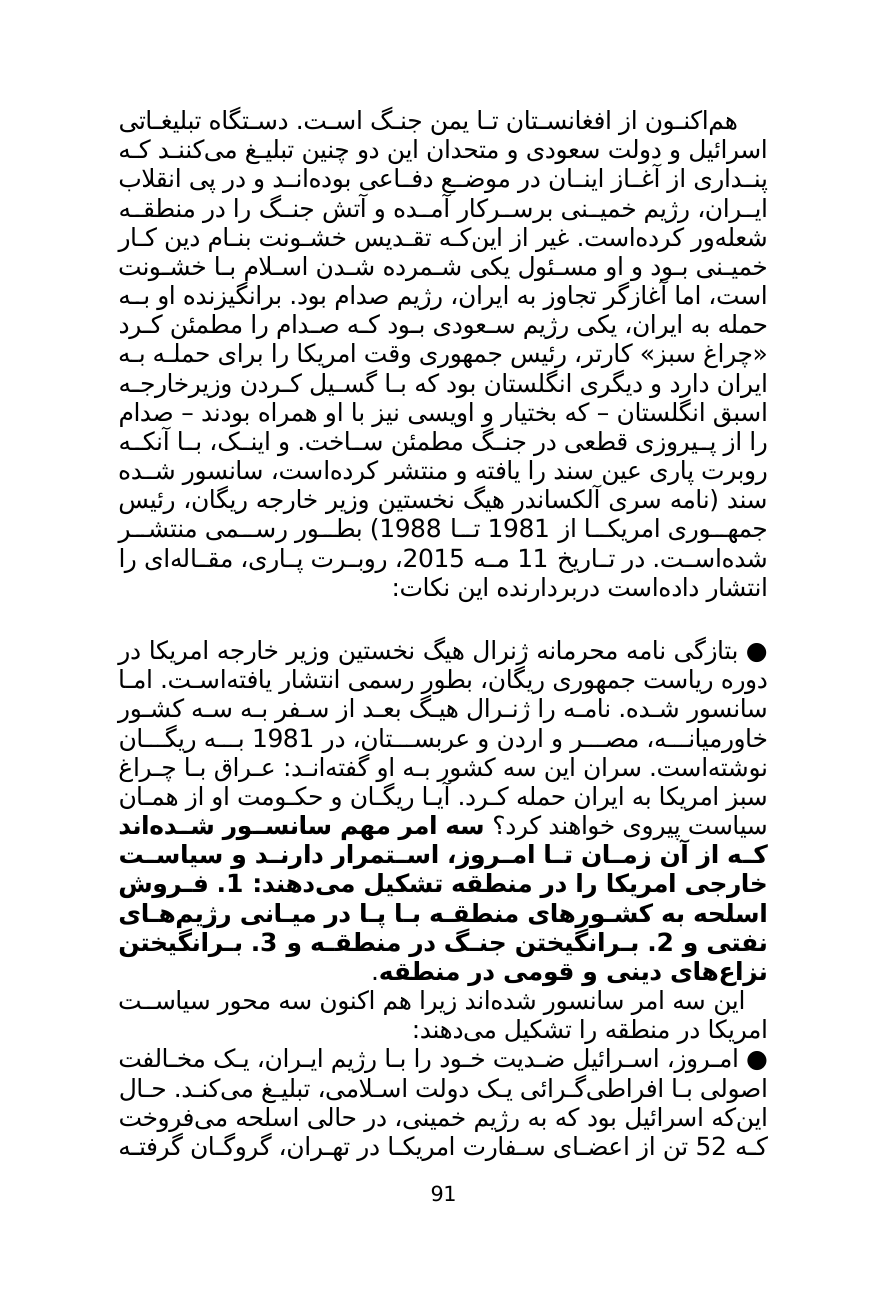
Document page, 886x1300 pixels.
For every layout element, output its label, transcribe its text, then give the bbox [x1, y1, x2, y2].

text هم‌اکنون از افغانستان تا یمن جنگ است. دستگاه تبلیغاتی اسرائیل و دولت سعودی و متحدان این دو چنین تبلیغ می‌کنند که پنداری از آغاز اینان در موضع دفاعی بوده‌اند و در پی انقلاب ایران، رژیم خمینی برسرکار آمده و آتش جنگ را در منطقه شعله‌ور کرده‌است. غیر از این‌که تقدیس خشونت بنام دین کار خمینی بود و او مسئول یکی شمرده شدن اسلام با خشونت است، اما آغازگر تجاوز به ایران، رژیم صدام بود. برانگیزنده او به حمله به ایران، یکی رژیم سعودی بود که صدام را مطمئن کرد «چراغ سبز» کارتر، رئیس جمهوری وقت امریکا را برای حمله به ایران دارد و دیگری انگلستان بود که با گسیل کردن وزیرخارجه اسبق انگلستان – که بختیار و اویسی نیز با او همراه بودند – صدام را از پیروزی قطعی در جنگ مطمئن ساخت. و اینک، با آنکه روبرت پاری عین سند را یافته و منتشر کرده‌است، سانسور شده سند (نامه سری آلکساندر هیگ نخستین وزیر خارجه ریگان، رئیس جمهوری امریکا از 1981 تا 1988) بطور رسمی منتشر شده‌است. در تاریخ 11 مه 2015، روبرت پاری، مقاله‌ای را انتشار داده‌است دربردارنده این نکات: [118, 106, 768, 602]
text این سه امر سانسور شده‌اند زیرا هم اکنون سه محور سیاست امریکا در منطقه را تشکیل می‌دهند: [118, 986, 768, 1044]
text ● بتازگی نامه محرمانه ژنرال هیگ نخستین وزیر خارجه امریکا در دوره ریاست جمهوری ریگان، بطور رسمی انتشار یافته‌است. اما سانسور شده. نامه را ژنرال هیگ بعد از سفر به سه کشور خاورمیانه، مصر و اردن و عربستان، در 1981 به ریگان نوشته‌است. سران این سه کشور به او گفته‌اند: عراق با چراغ سبز امریکا به ایران حمله کرد. آیا ریگان و حکومت او از همان سیاست پیروی خواهند کرد؟ سه امر مهم سانسور شده‌اند که از آن زمان تا امروز، استمرار دارند و سیاست خارجی امریکا را در منطقه تشکیل می‌دهند: 1. فروش اسلحه به کشورهای منطقه با پا در میانی رژیم‌های نفتی و 2. برانگیختن جنگ در منطقه و 3. برانگیختن نزاع‌های دینی و قومی در منطقه. [118, 636, 768, 986]
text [118, 1044, 768, 1161]
